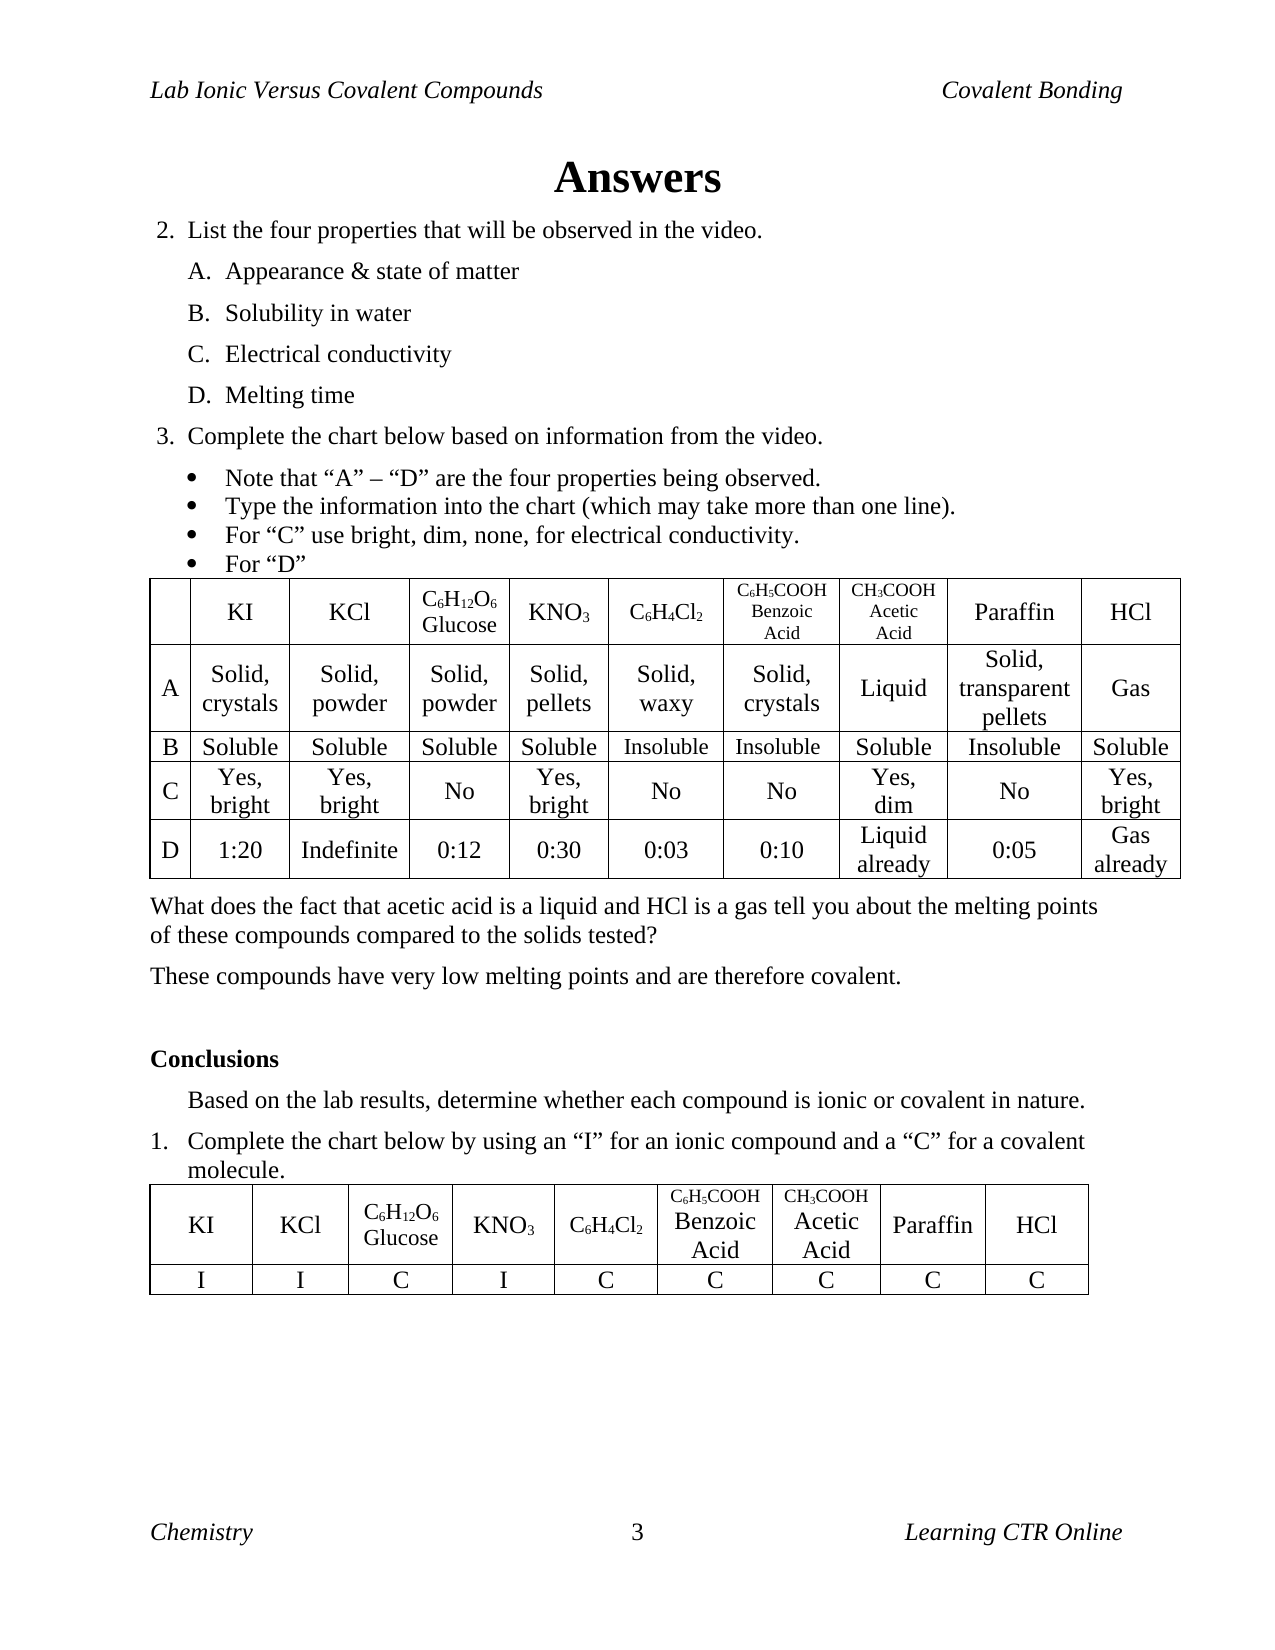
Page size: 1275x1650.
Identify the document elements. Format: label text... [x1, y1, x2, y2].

table_cell Liquid [840, 645, 947, 731]
table_cell Soluble [191, 732, 289, 761]
table_cell I [151, 1265, 252, 1294]
table_cell Insoluble [948, 732, 1081, 761]
table_cell Soluble [510, 732, 608, 761]
table_header KCl [290, 579, 409, 643]
text These compounds have very low melting points and are therefore covalent. [150, 961, 1125, 990]
table_cell No [410, 762, 509, 819]
table_cell 1:20 [191, 820, 289, 878]
table_cell C [349, 1265, 452, 1294]
table_header HCl [986, 1185, 1088, 1264]
table_cell No [724, 762, 839, 819]
table_header Paraffin [948, 579, 1081, 643]
table_cell Solid, waxy [609, 645, 723, 731]
list Type the information into the chart (which may take more than one line). [187, 491, 1125, 520]
table_cell 0:03 [609, 820, 723, 878]
table_cell C [151, 762, 190, 819]
table_header KNO3 [453, 1185, 554, 1264]
table_cell Yes, bright [290, 762, 409, 819]
table_cell B [151, 732, 190, 761]
text 1. Complete the chart below by using an “I” for an ionic compound and a “C” for a covalent molecule. [150, 1126, 1125, 1184]
table_header KI [191, 579, 289, 643]
table_cell Solid, crystals [724, 645, 839, 731]
table_cell C [658, 1265, 772, 1294]
table_cell Solid, powder [290, 645, 409, 731]
list Note that “A” – “D” are the four properties being observed. [187, 463, 1125, 491]
table_cell Solid, pellets [510, 645, 608, 731]
table_cell Indefinite [290, 820, 409, 878]
table_cell No [609, 762, 723, 819]
table_header KNO3 [510, 579, 608, 643]
text D. Melting time [187, 380, 1125, 409]
text 2. List the four properties that will be observed in the video. [150, 215, 1125, 244]
table_cell D [151, 820, 190, 878]
table_cell Gas already [1082, 820, 1180, 878]
text A. Appearance & state of matter [187, 256, 1125, 285]
table_header HCl [1082, 579, 1180, 643]
table_cell 0:12 [410, 820, 509, 878]
table_cell 0:05 [948, 820, 1081, 878]
table_cell Liquid already [840, 820, 947, 878]
table_cell Solid, transparent pellets [948, 645, 1081, 731]
table_cell Yes, bright [510, 762, 608, 819]
table_header C6H12O6 Glucose [410, 579, 509, 643]
text 3. Complete the chart below based on information from the video. [150, 421, 1125, 450]
table_cell C [881, 1265, 985, 1294]
table_header C6H12O6 Glucose [349, 1185, 452, 1264]
table_header Paraffin [881, 1185, 985, 1264]
table_cell Yes, dim [840, 762, 947, 819]
text What does the fact that acetic acid is a liquid and HCl is a gas tell you about the melting points of these compounds compared to the solids tested? [150, 891, 1125, 949]
list For “D” [187, 549, 1125, 578]
table_header KI [151, 1185, 252, 1264]
table_cell Soluble [290, 732, 409, 761]
table_cell Solid, crystals [191, 645, 289, 731]
table_header KCl [253, 1185, 348, 1264]
table_cell Yes, bright [191, 762, 289, 819]
table_cell Soluble [840, 732, 947, 761]
table_header [151, 579, 190, 643]
table_cell Soluble [1082, 732, 1180, 761]
table_header C6H5COOH Benzoic Acid [724, 579, 839, 643]
table_cell C [986, 1265, 1088, 1294]
table_cell Soluble [410, 732, 509, 761]
table_header C6H4Cl2 [609, 579, 723, 643]
table_cell Yes, bright [1082, 762, 1180, 819]
table_cell I [453, 1265, 554, 1294]
table_header CH3COOH Acetic Acid [773, 1185, 880, 1264]
table_header C6H4Cl2 [555, 1185, 657, 1264]
table_cell C [555, 1265, 657, 1294]
table_cell C [773, 1265, 880, 1294]
table_header CH3COOH Acetic Acid [840, 579, 947, 643]
text C. Electrical conductivity [187, 339, 1125, 368]
table_header C6H5COOH Benzoic Acid [658, 1185, 772, 1264]
text Conclusions [150, 1044, 1125, 1073]
text Based on the lab results, determine whether each compound is ionic or covalent in nature. [187, 1085, 1125, 1114]
list For “C” use bright, dim, none, for electrical conductivity. [187, 520, 1125, 549]
text Answers [150, 150, 1125, 203]
table_cell Solid, powder [410, 645, 509, 731]
table_cell Gas [1082, 645, 1180, 731]
table_cell Insoluble [724, 732, 839, 761]
table_cell 0:30 [510, 820, 608, 878]
table_cell 0:10 [724, 820, 839, 878]
table_cell I [253, 1265, 348, 1294]
table_cell Insoluble [609, 732, 723, 761]
text B. Solubility in water [187, 298, 1125, 326]
table_cell A [151, 645, 190, 731]
table_cell No [948, 762, 1081, 819]
